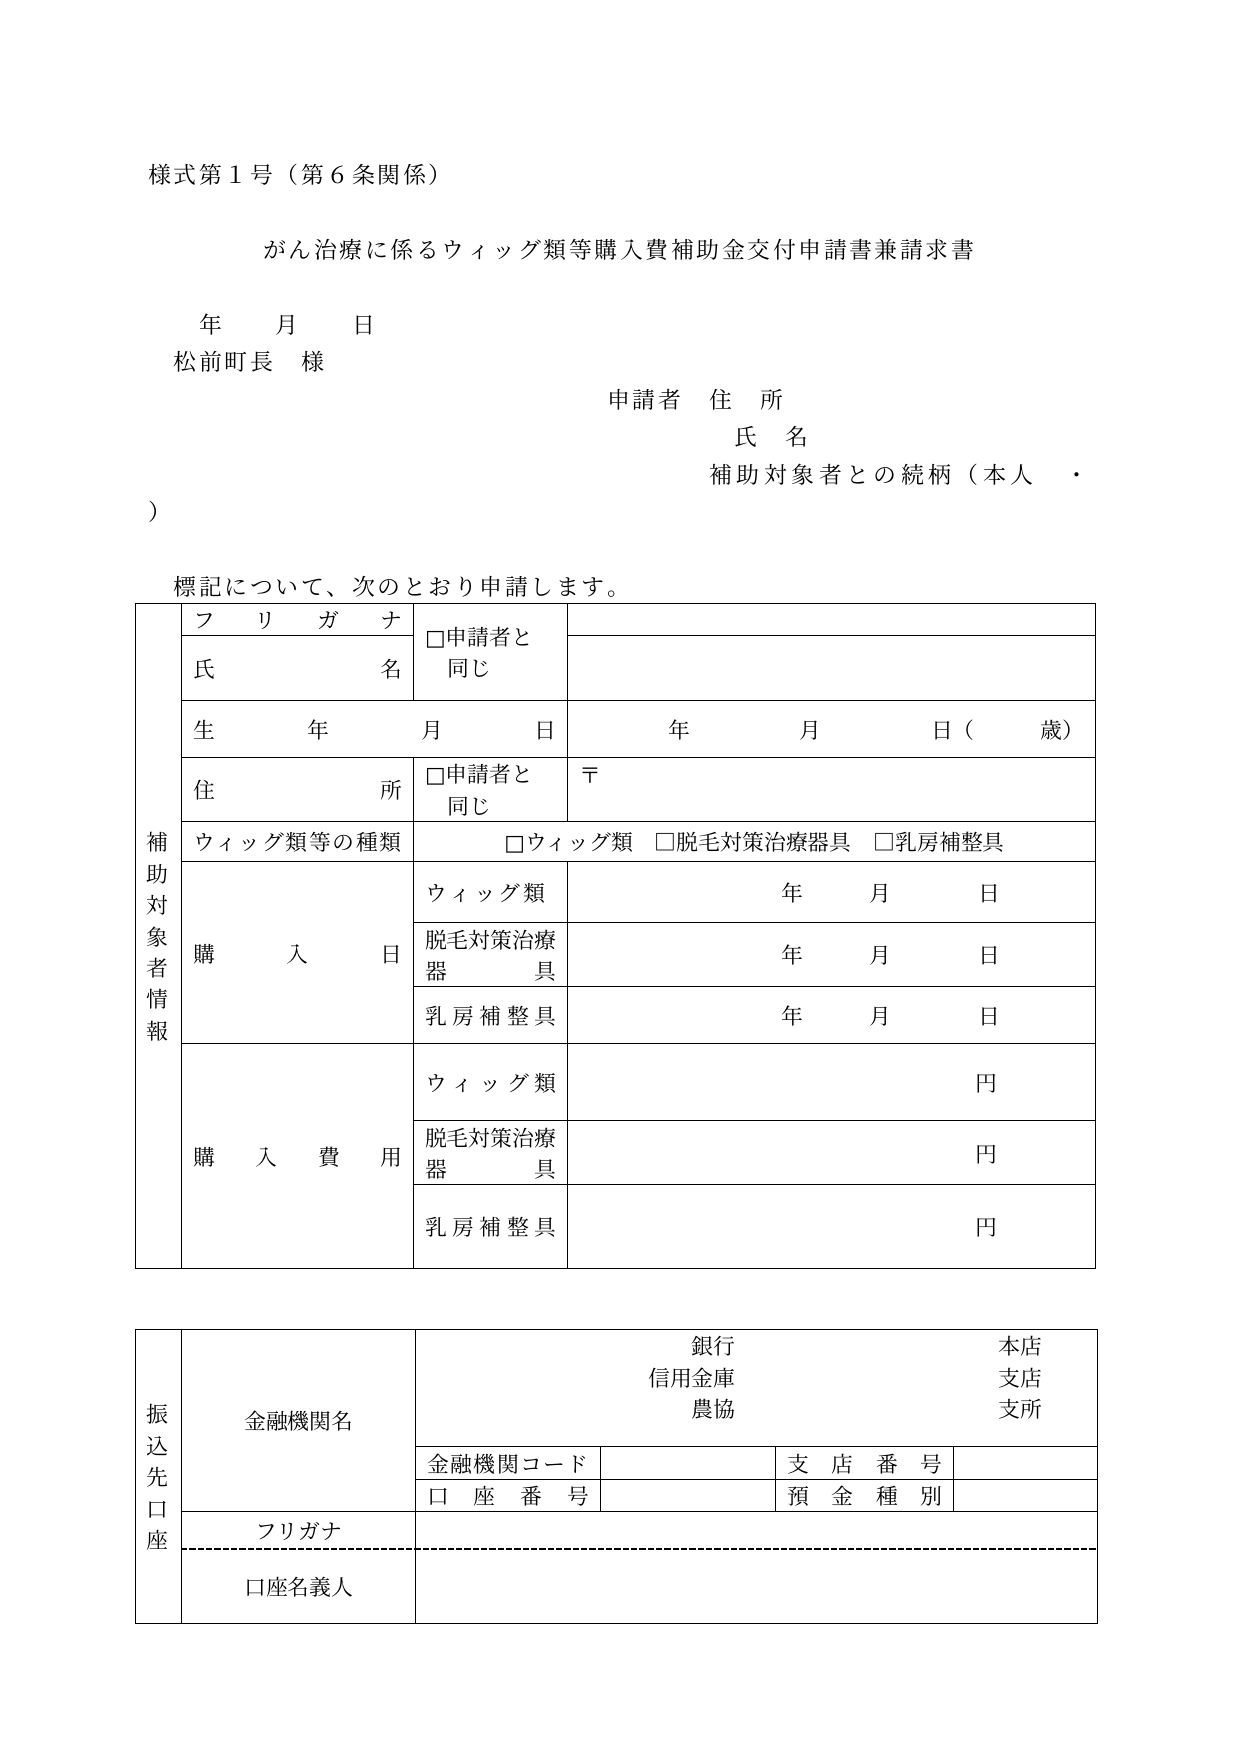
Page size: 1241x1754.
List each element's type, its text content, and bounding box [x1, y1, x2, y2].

text 氏 名 [148, 417, 1092, 454]
text 年 月 日 [148, 304, 1092, 342]
text がん治療に係るウィッグ類等購入費補助金交付申請書兼請求書 [148, 229, 1092, 267]
text 標記について、次のとおり申請します。 [148, 567, 1092, 604]
text 補助対象者との続柄（本人 ・ ） [148, 454, 1092, 529]
text 申請者 住 所 [148, 379, 1092, 417]
text 様式第１号（第６条関係） [148, 154, 1092, 192]
text 松前町長 様 [148, 342, 1092, 379]
